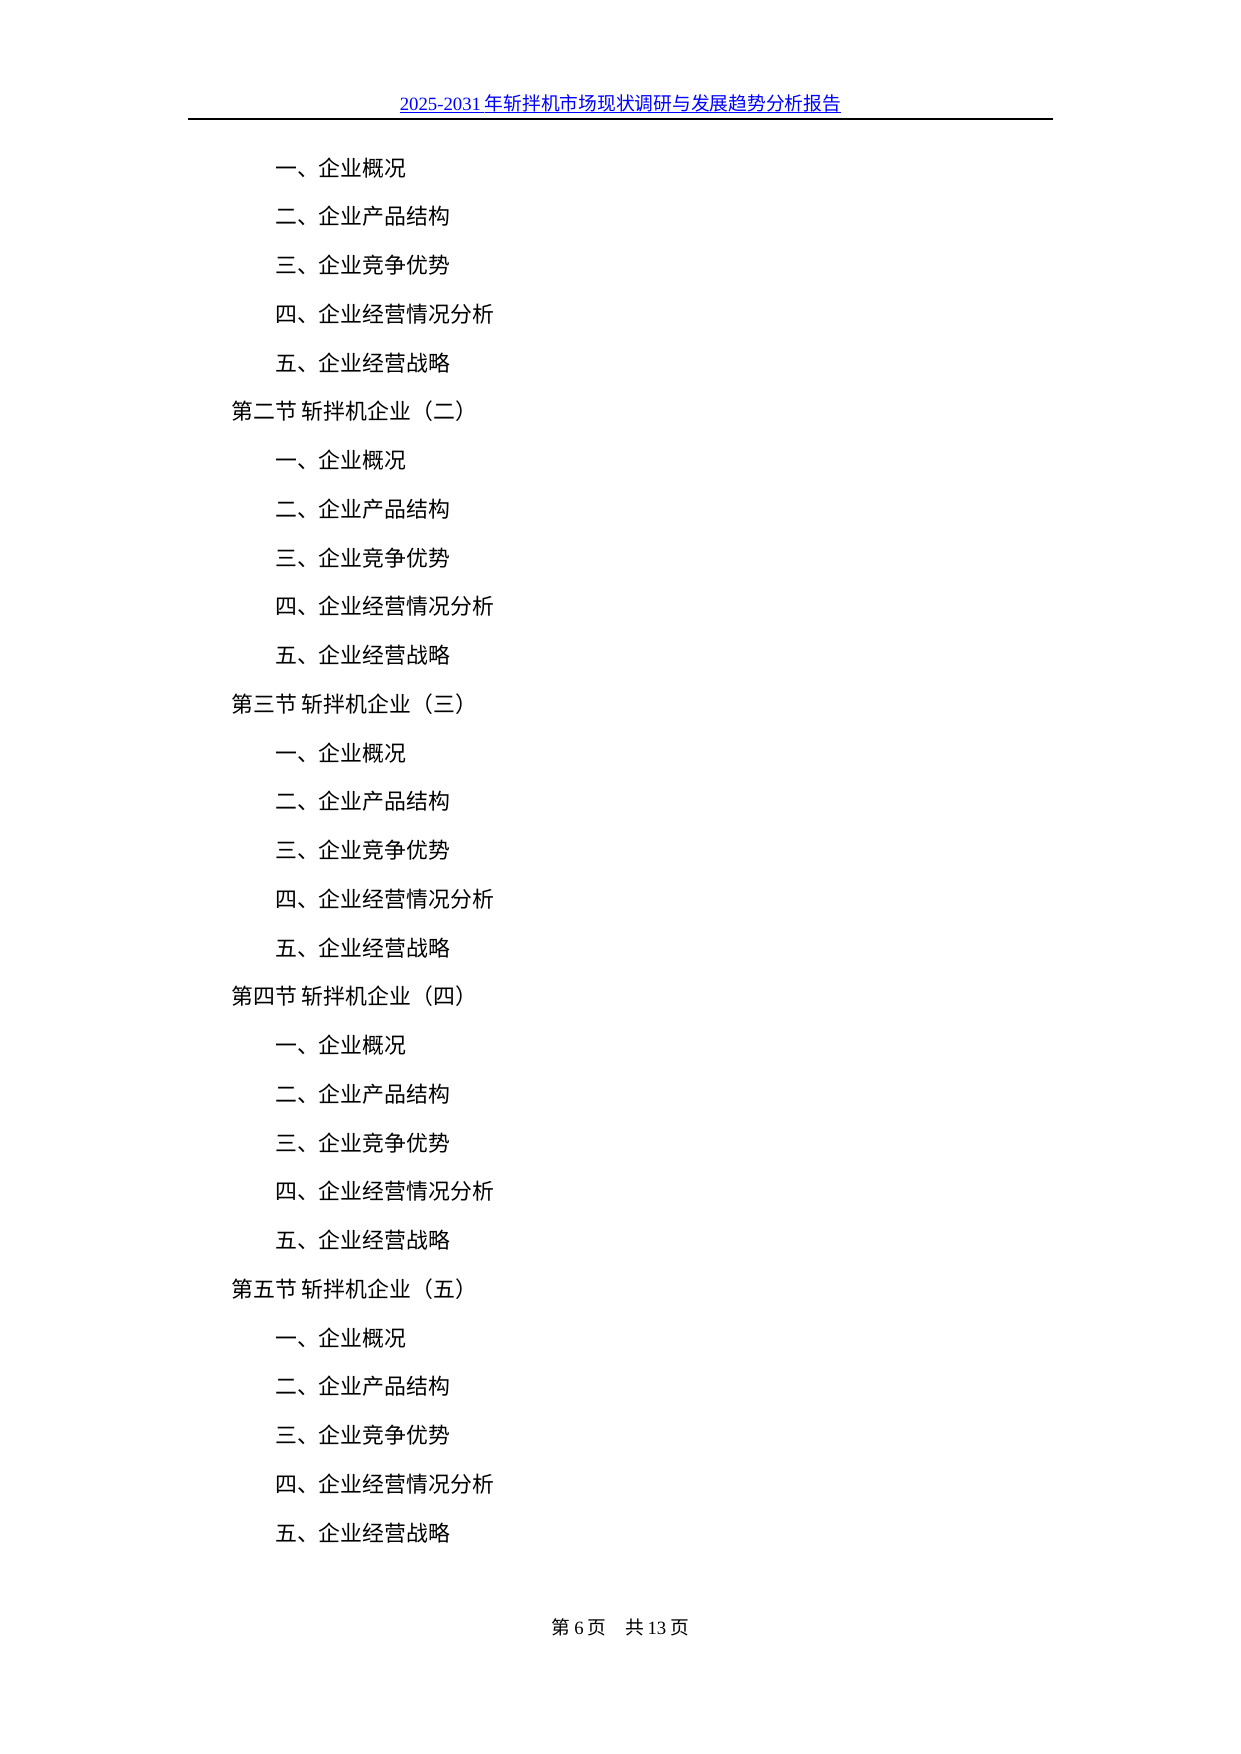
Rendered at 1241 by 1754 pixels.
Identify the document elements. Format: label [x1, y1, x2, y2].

text [187, 150, 1053, 1548]
